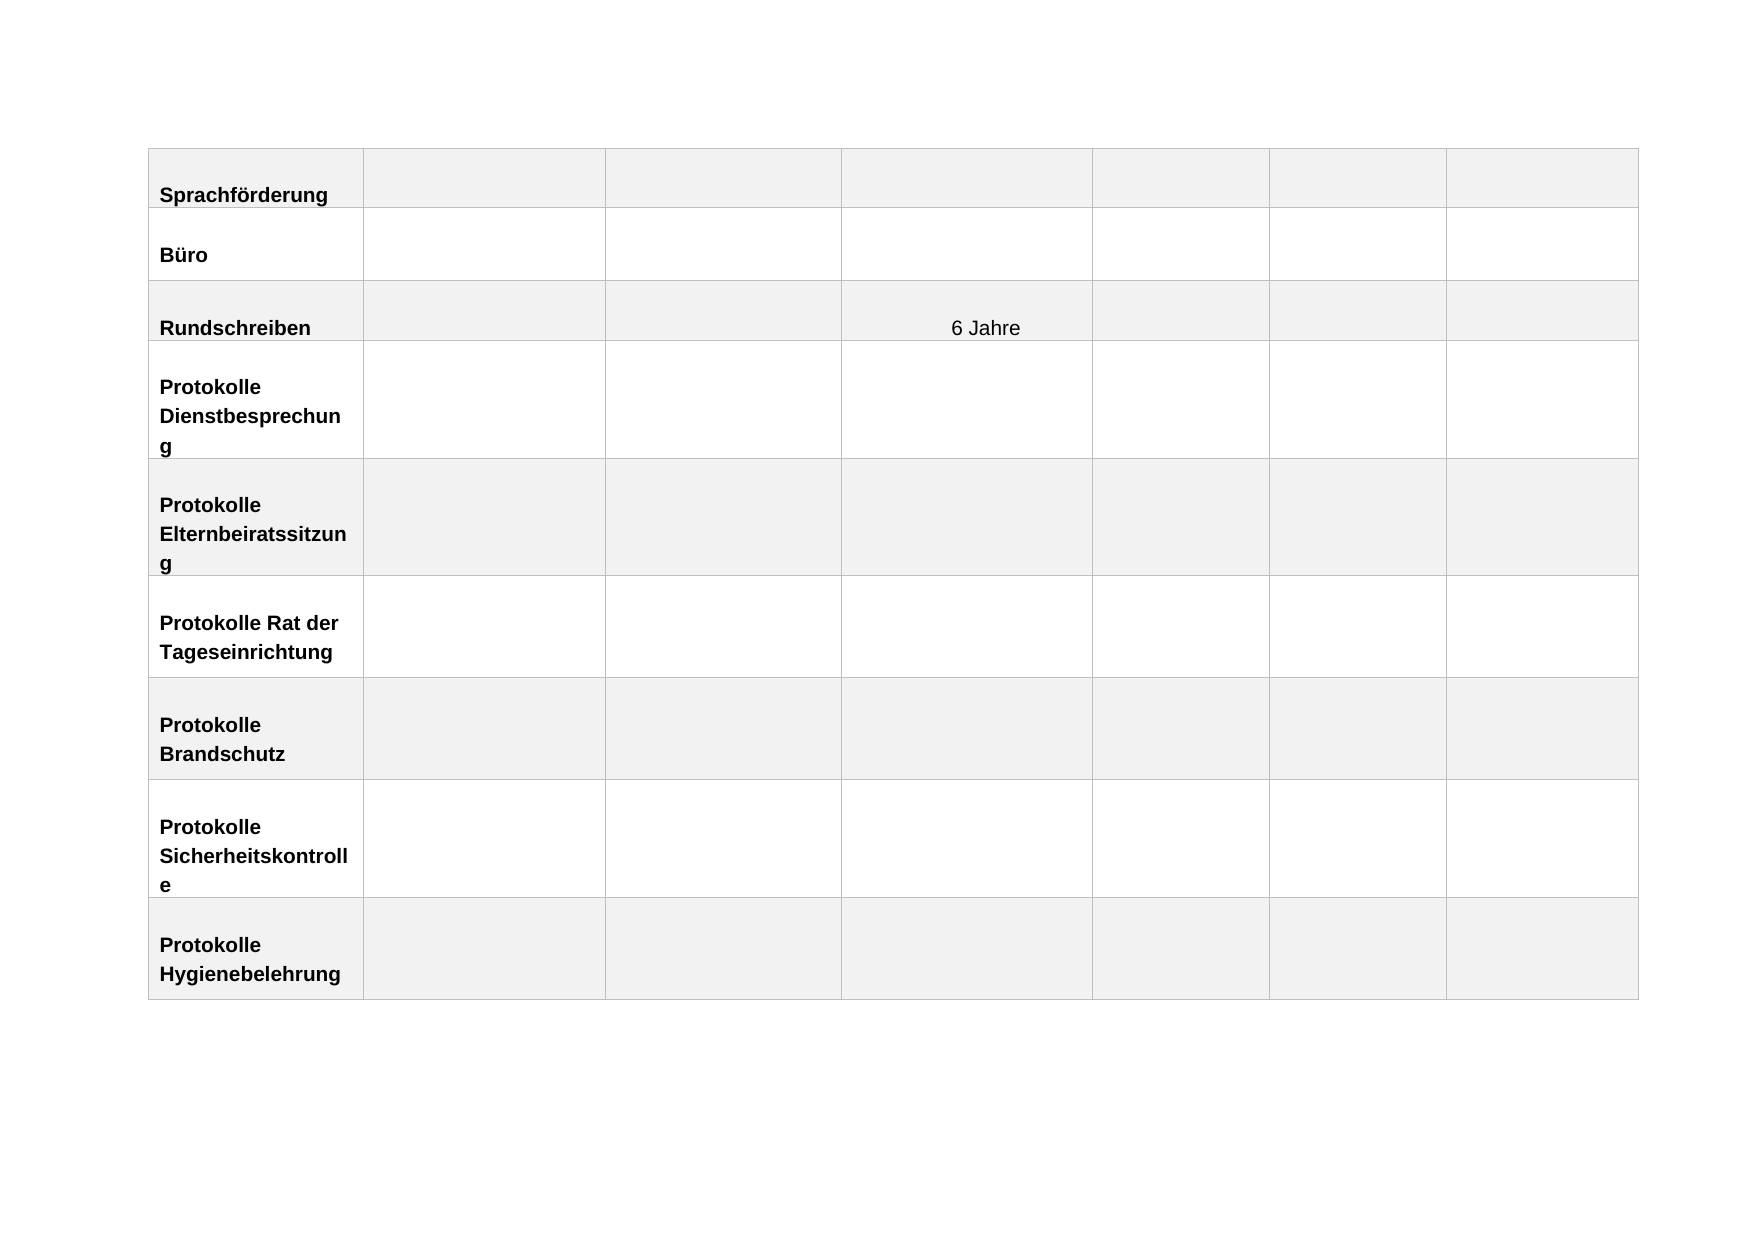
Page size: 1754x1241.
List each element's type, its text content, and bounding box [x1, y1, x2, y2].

table_cell [364, 341, 605, 457]
table_cell [1093, 341, 1269, 457]
table_cell 6 Jahre [842, 281, 1092, 340]
table_cell [606, 780, 841, 897]
table_cell [606, 149, 841, 207]
table_cell 3 Jahre [842, 149, 1092, 207]
table_cell Protokolle Hygienebelehrung [149, 898, 363, 999]
table_cell [1270, 341, 1446, 457]
table_cell [606, 341, 841, 457]
table_cell [842, 898, 1092, 999]
table_cell [1447, 208, 1638, 280]
table_cell [842, 780, 1092, 897]
table_cell [364, 149, 605, 207]
table_cell [1093, 459, 1269, 575]
table_cell [364, 281, 605, 340]
table_cell [1093, 281, 1269, 340]
table_cell Protokolle Brandschutz [149, 678, 363, 779]
table_cell Protokolle Elternbeiratssitzung [149, 459, 363, 575]
table_cell Büro [149, 208, 363, 280]
table_cell [606, 678, 841, 779]
table_cell [1447, 780, 1638, 897]
table_cell [364, 678, 605, 779]
table_cell [364, 459, 605, 575]
table_cell [1270, 459, 1446, 575]
table_cell [1447, 678, 1638, 779]
table_cell [1270, 780, 1446, 897]
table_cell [149, 149, 363, 207]
table_cell [1270, 281, 1446, 340]
table_cell [606, 459, 841, 575]
table_cell [1447, 341, 1638, 457]
table_cell [1270, 149, 1446, 207]
table_cell Protokolle Dienstbesprechung [149, 341, 363, 457]
table_cell [1270, 576, 1446, 677]
table_cell [1270, 208, 1446, 280]
table_cell Protokolle Rat der Tageseinrichtung [149, 576, 363, 677]
table_cell [1093, 898, 1269, 999]
table_cell [1447, 576, 1638, 677]
table_cell [1093, 678, 1269, 779]
table_cell [1093, 208, 1269, 280]
table_cell [1447, 149, 1638, 207]
table_cell Rundschreiben [149, 281, 363, 340]
table_cell [1270, 898, 1446, 999]
table_cell [364, 208, 605, 280]
table_cell [606, 281, 841, 340]
table_cell [364, 780, 605, 897]
table_cell [364, 576, 605, 677]
table_cell [1093, 780, 1269, 897]
table_cell [842, 341, 1092, 457]
table_cell [1447, 281, 1638, 340]
table_cell [842, 678, 1092, 779]
table_cell [842, 208, 1092, 280]
table_cell [1093, 576, 1269, 677]
table_cell [842, 459, 1092, 575]
table_cell [842, 576, 1092, 677]
table_cell [364, 898, 605, 999]
table_cell [1447, 898, 1638, 999]
table_cell Protokolle Sicherheitskontrolle [149, 780, 363, 897]
table_cell [606, 208, 841, 280]
table_cell [606, 898, 841, 999]
table_cell [606, 576, 841, 677]
table_cell [1270, 678, 1446, 779]
table_cell [1447, 459, 1638, 575]
table_cell [1093, 149, 1269, 207]
